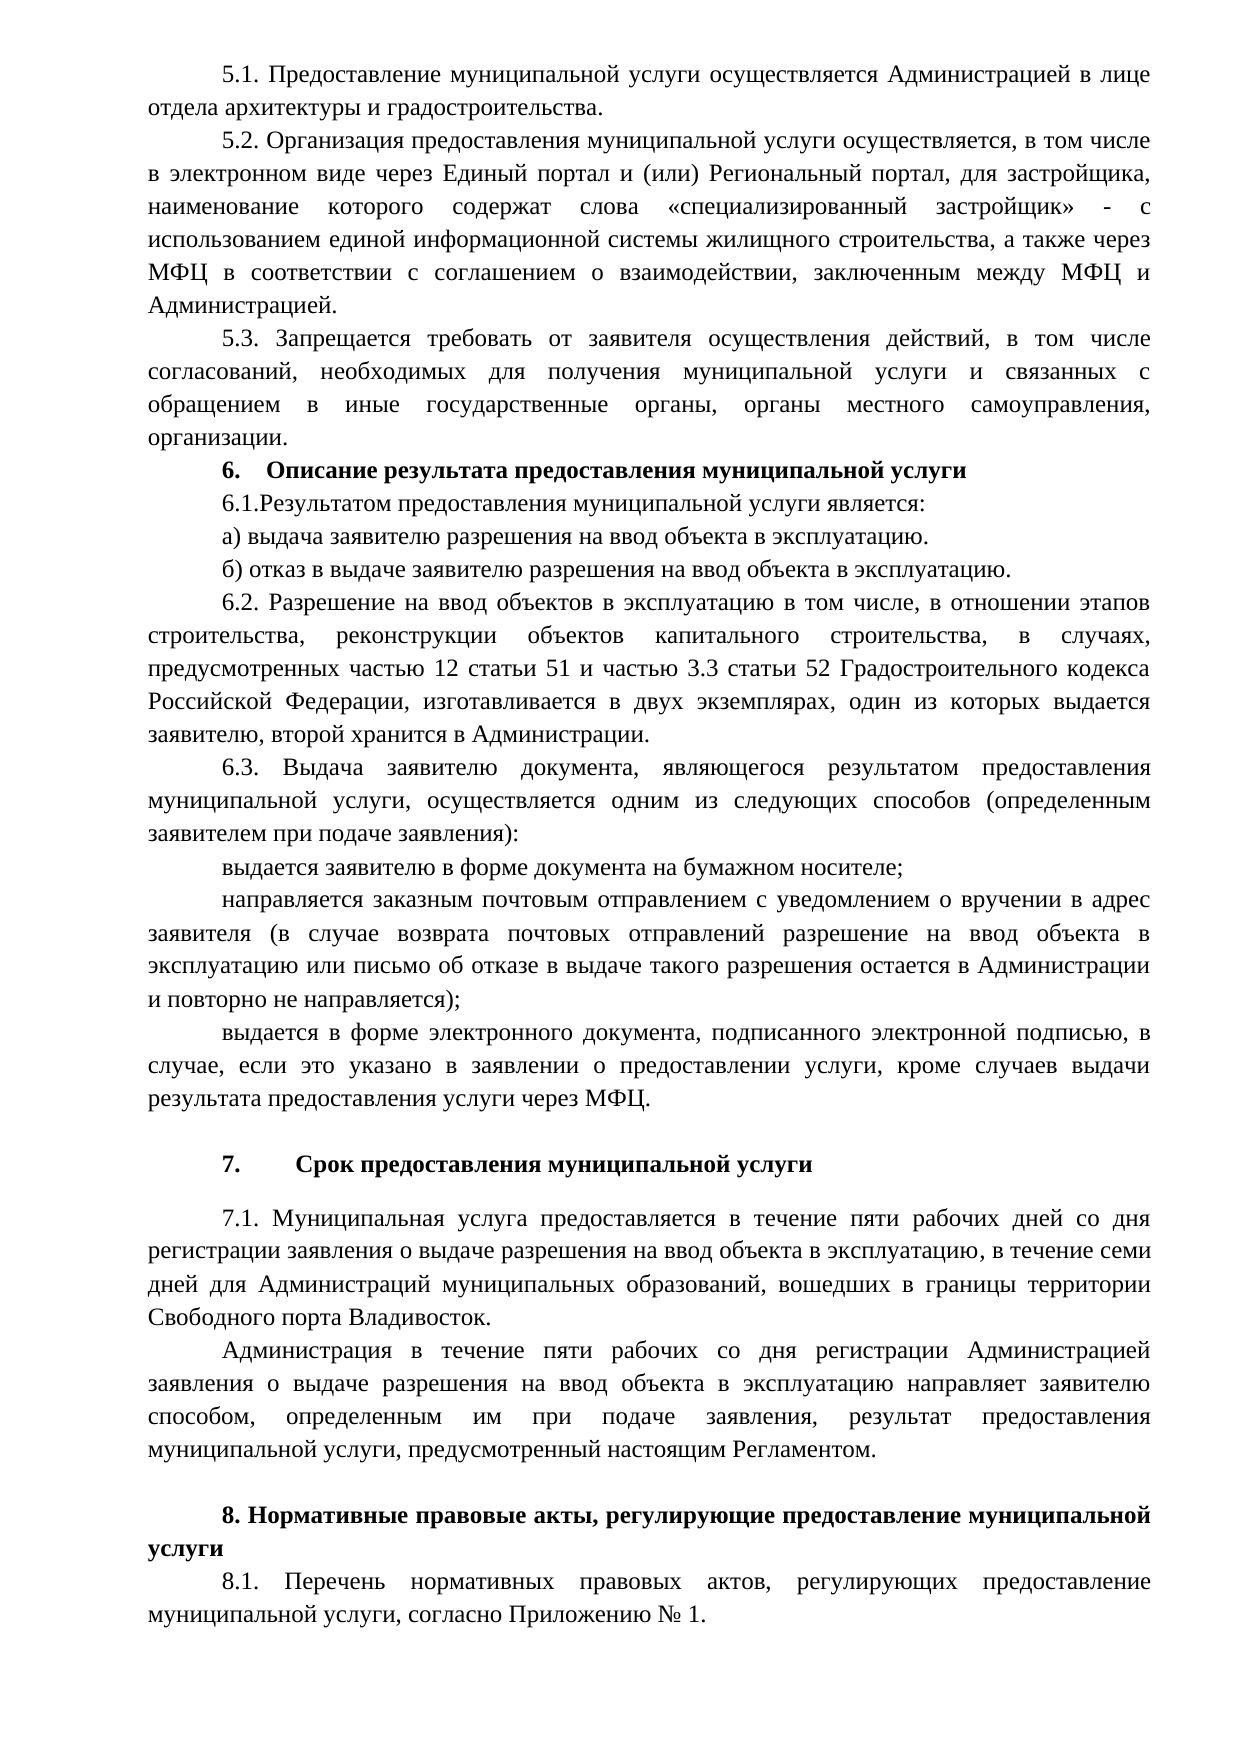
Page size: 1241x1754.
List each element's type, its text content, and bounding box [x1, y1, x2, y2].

text 5.3. Запрещается требовать от заявителя осуществления действий, в том числе согласований, необходимых для получения муниципальной услуги и связанных с обращением в иные государственные органы, органы местного самоуправления, организации. [148, 323, 1152, 451]
list Срок предоставления муниципальной услуги [222, 1149, 1152, 1177]
text а) выдача заявителю разрешения на ввод объекта в эксплуатацию. [148, 521, 1152, 550]
text выдается в форме электронного документа, подписанного электронной подписью, в случае, если это указано в заявлении о предоставлении услуги, кроме случаев выдачи результата предоставления услуги через МФЦ. [148, 1017, 1152, 1111]
text б) отказ в выдаче заявителю разрешения на ввод объекта в эксплуатацию. [148, 554, 1152, 583]
text 6.3. Выдача заявителю документа, являющегося результатом предоставления муниципальной услуги, осуществляется одним из следующих способов (определенным заявителем при подаче заявления): [148, 752, 1152, 847]
text 8. Нормативные правовые акты, регулирующие предоставление муниципальной услуги [148, 1500, 1152, 1562]
text 5.1. Предоставление муниципальной услуги осуществляется Администрацией в лице отдела архитектуры и градостроительства. [148, 59, 1152, 121]
text выдается заявителю в форме документа на бумажном носителе; [148, 852, 1152, 880]
text 6.1.Результатом предоставления муниципальной услуги является: [148, 488, 1152, 517]
text Администрация в течение пяти рабочих со дня регистрации Администрацией заявления о выдаче разрешения на ввод объекта в эксплуатацию направляет заявителю способом, определенным им при подаче заявления, результат предоставления муниципальной услуги, предусмотренный настоящим Регламентом. [148, 1335, 1152, 1462]
text 6.2. Разрешение на ввод объектов в эксплуатацию в том числе, в отношении этапов строительства, реконструкции объектов капитального строительства, в случаях, предусмотренных частью 12 статьи 51 и частью 3.3 статьи 52 Градостроительного кодекса Российской Федерации, изготавливается в двух экземплярах, один из которых выдается заявителю, второй хранится в Администрации. [148, 587, 1152, 748]
text 8.1. Перечень нормативных правовых актов, регулирующих предоставление муниципальной услуги, согласно Приложению № 1. [148, 1566, 1152, 1628]
list Описание результата предоставления муниципальной услуги [222, 455, 1152, 484]
text 7.1. Муниципальная услуга предоставляется в течение пяти рабочих дней со дня регистрации заявления о выдаче разрешения на ввод объекта в эксплуатацию, в течение семи дней для Администраций муниципальных образований, вошедших в границы территории Свободного порта Владивосток. [148, 1203, 1152, 1330]
text 5.2. Организация предоставления муниципальной услуги осуществляется, в том числе в электронном виде через Единый портал и (или) Региональный портал, для застройщика, наименование которого содержат слова «специализированный застройщик» - с использованием единой информационной системы жилищного строительства, а также через МФЦ в соответствии с соглашением о взаимодействии, заключенным между МФЦ и Администрацией. [148, 125, 1152, 319]
text направляется заказным почтовым отправлением с уведомлением о вручении в адрес заявителя (в случае возврата почтовых отправлений разрешение на ввод объекта в эксплуатацию или письмо об отказе в выдаче такого разрешения остается в Администрации и повторно не направляется); [148, 884, 1152, 1012]
